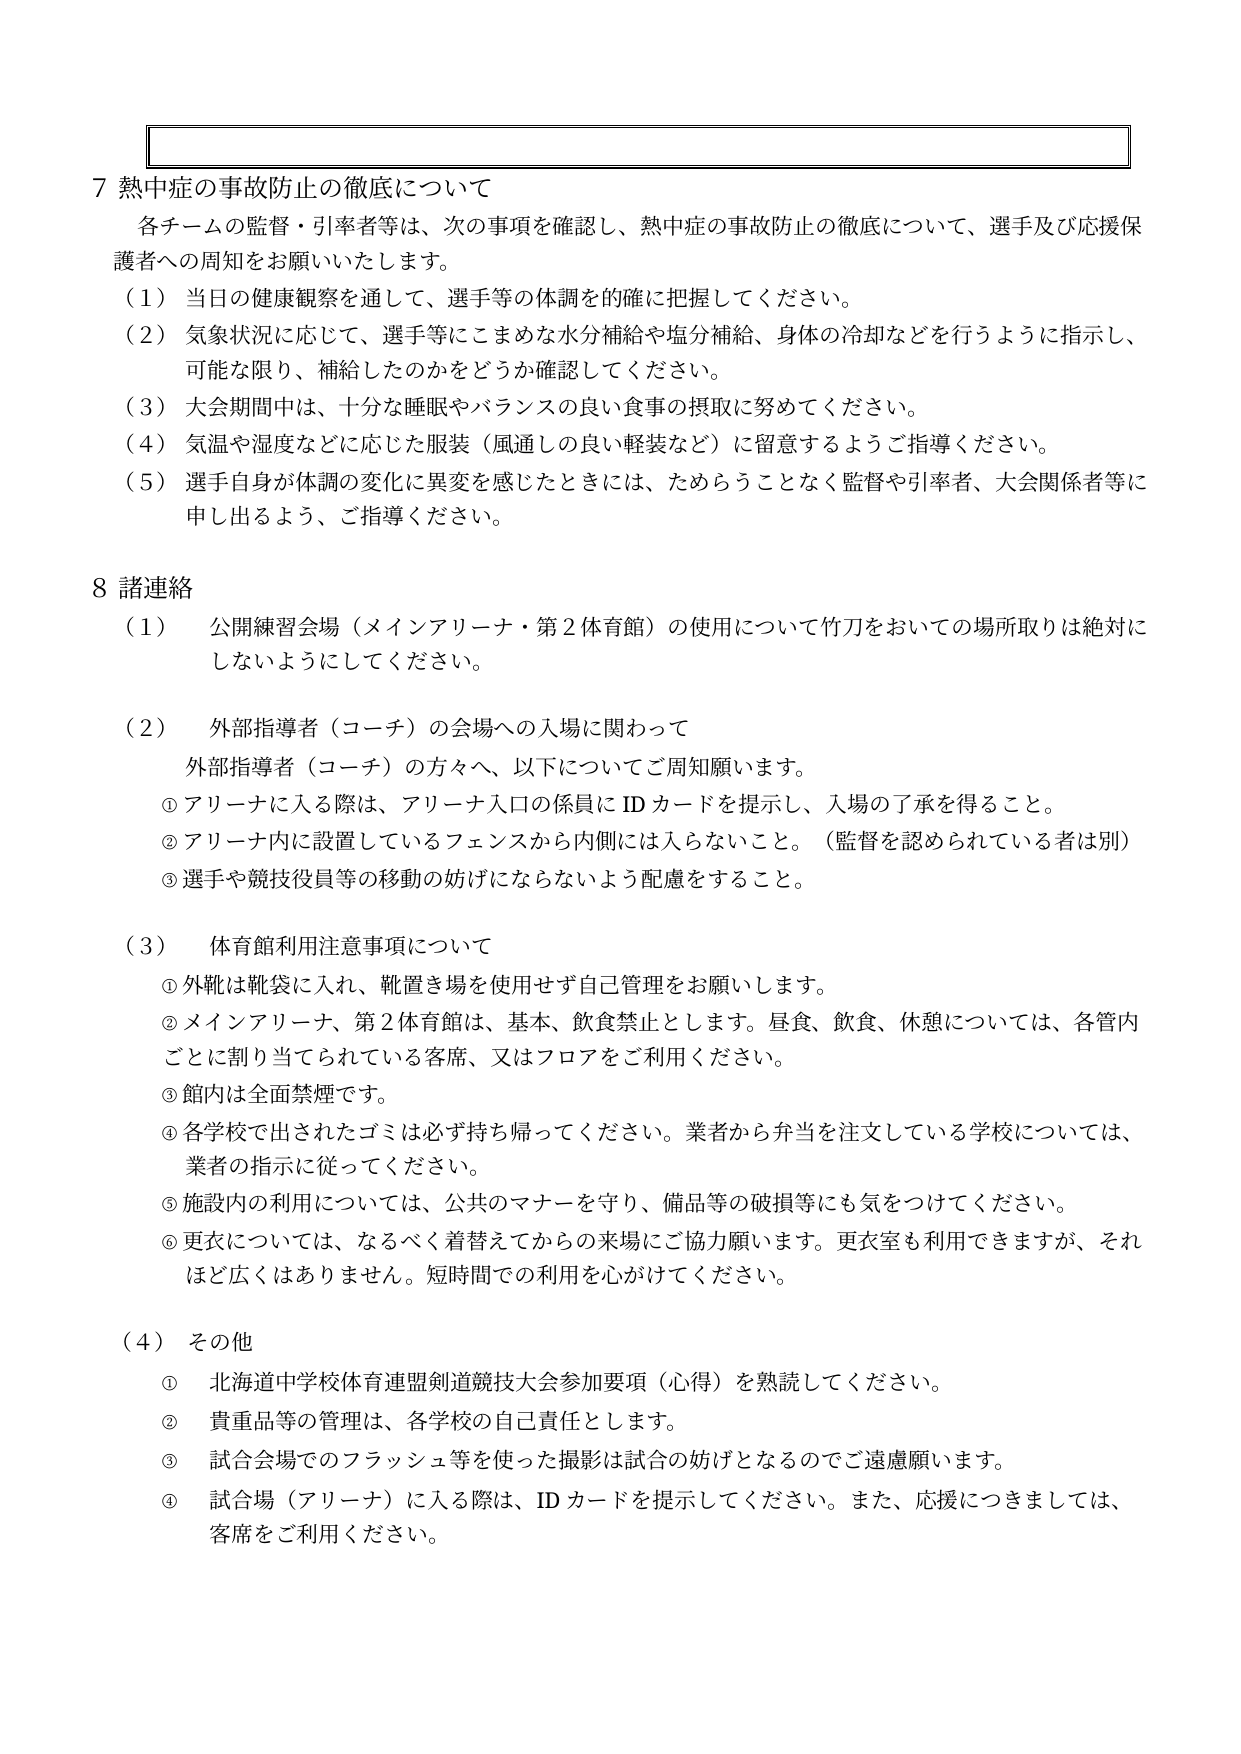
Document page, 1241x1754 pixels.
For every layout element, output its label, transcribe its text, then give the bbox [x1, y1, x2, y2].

list 体育館利用注意事項について [113, 929, 1155, 961]
text ④各学校で出されたゴミは必ず持ち帰ってください。業者から弁当を注文している学校については、業者の指示に従ってください。 [161, 1115, 1155, 1181]
text ⑤施設内の利用については、公共のマナーを守り、備品等の破損等にも気をつけてください。 [161, 1187, 1155, 1218]
text 外部指導者（コーチ）の方々へ、以下についてご周知願います。 [161, 750, 1155, 782]
list 気象状況に応じて、選手等にこまめな水分補給や塩分補給、身体の冷却などを行うように指示し、可能な限り、補給したのかをどうか確認してください。 [113, 318, 1155, 384]
text ⑥更衣については、なるべく着替えてからの来場にご協力願います。更衣室も利用できますが、それほど広くはありません。短時間での利用を心がけてください。 [161, 1224, 1155, 1290]
list 試合場（アリーナ）に入る際は、IDカードを提示してください。また、応援につきましては、客席をご利用ください。 [161, 1483, 1155, 1549]
subtitle ８ 諸連絡 [87, 569, 1101, 604]
text ②アリーナ内に設置しているフェンスから内側には入らないこと。（監督を認められている者は別） [161, 824, 1155, 856]
text ①アリーナに入る際は、アリーナ入口の係員にIDカードを提示し、入場の了承を得ること。 [161, 787, 1155, 819]
list 公開練習会場（メインアリーナ・第２体育館）の使用について竹刀をおいての場所取りは絶対にしないようにしてください。 [113, 610, 1155, 676]
list 試合会場でのフラッシュ等を使った撮影は試合の妨げとなるのでご遠慮願います。 [161, 1444, 1155, 1475]
table_cell [150, 128, 1117, 165]
text （４） その他 [88, 1326, 1155, 1357]
subtitle ７ 熱中症の事故防止の徹底について [87, 168, 1101, 204]
list 北海道中学校体育連盟剣道競技大会参加要項（心得）を熟読してください。 [161, 1365, 1155, 1396]
table_cell [1117, 128, 1128, 165]
list 当日の健康観察を通して、選手等の体調を的確に把握してください。 [113, 281, 1155, 313]
text ③館内は全面禁煙です。 [161, 1077, 1155, 1109]
list 選手自身が体調の変化に異変を感じたときには、ためらうことなく監督や引率者、大会関係者等に申し出るよう、ご指導ください。 [113, 465, 1155, 531]
text ③選手や競技役員等の移動の妨げにならないよう配慮をすること。 [161, 862, 1155, 893]
list 貴重品等の管理は、各学校の自己責任とします。 [161, 1404, 1155, 1436]
list 大会期間中は、十分な睡眠やバランスの良い食事の摂取に努めてください。 [113, 390, 1155, 422]
text ①外靴は靴袋に入れ、靴置き場を使用せず自己管理をお願いします。 [161, 968, 1155, 1000]
text 各チームの監督・引率者等は、次の事項を確認し、熱中症の事故防止の徹底について、選手及び応援保護者への周知をお願いいたします。 [113, 209, 1155, 276]
list 外部指導者（コーチ）の会場への入場に関わって [113, 711, 1155, 742]
text ②メインアリーナ、第２体育館は、基本、飲食禁止とします。昼食、飲食、休憩については、各管内ごとに割り当てられている客席、又はフロアをご利用ください。 [161, 1006, 1155, 1072]
list 気温や湿度などに応じた服装（風通しの良い軽装など）に留意するようご指導ください。 [113, 427, 1155, 459]
